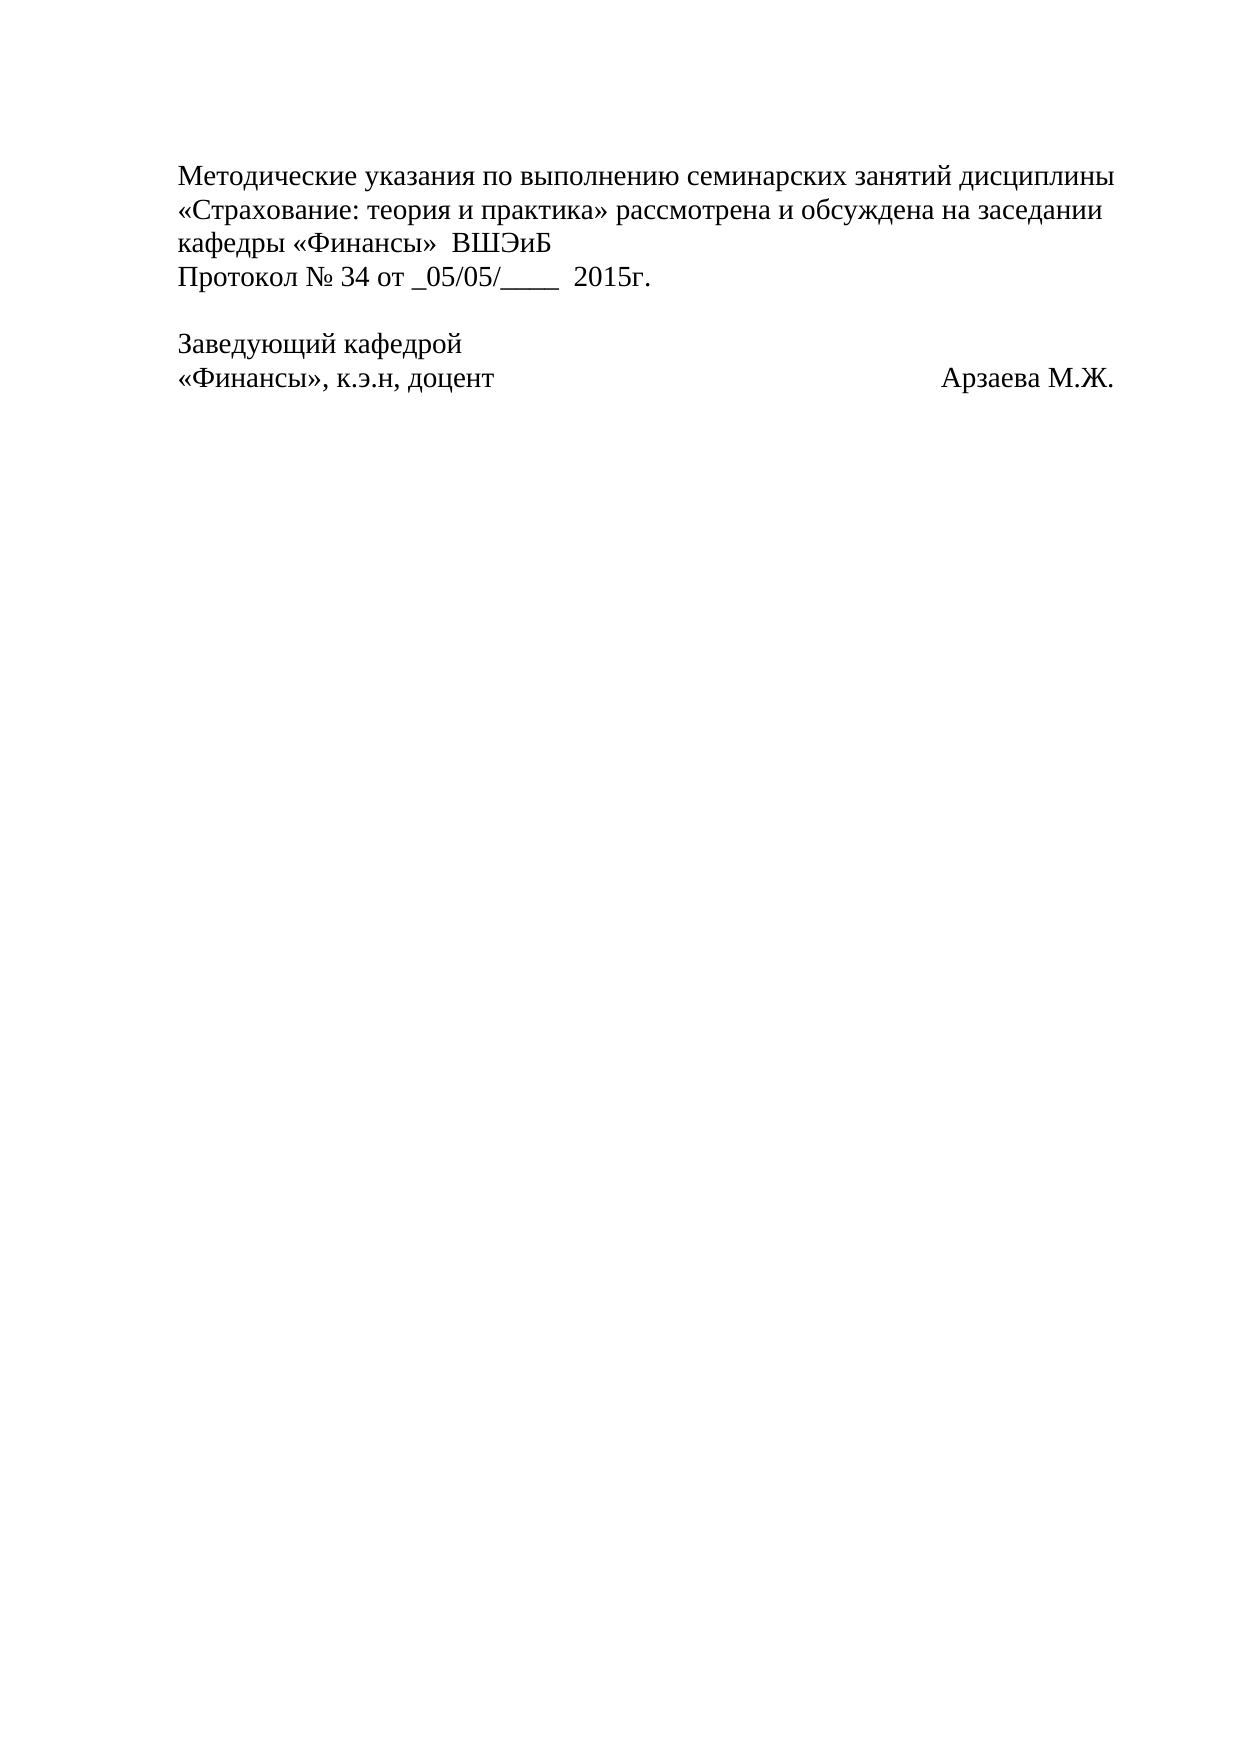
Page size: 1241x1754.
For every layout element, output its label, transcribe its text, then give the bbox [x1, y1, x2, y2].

text Заведующий кафедрой [177, 326, 1152, 360]
text Методические указания по выполнению семинарских занятий дисциплины «Страхование: теория и практика» рассмотрена и обсуждена на заседании кафедры «Финансы» ВШЭиБ [177, 158, 1152, 259]
text «Финансы», к.э.н, доцент Арзаева М.Ж. [177, 360, 1152, 393]
text Протокол № 34 от _05/05/____ 2015г. [177, 259, 1152, 293]
